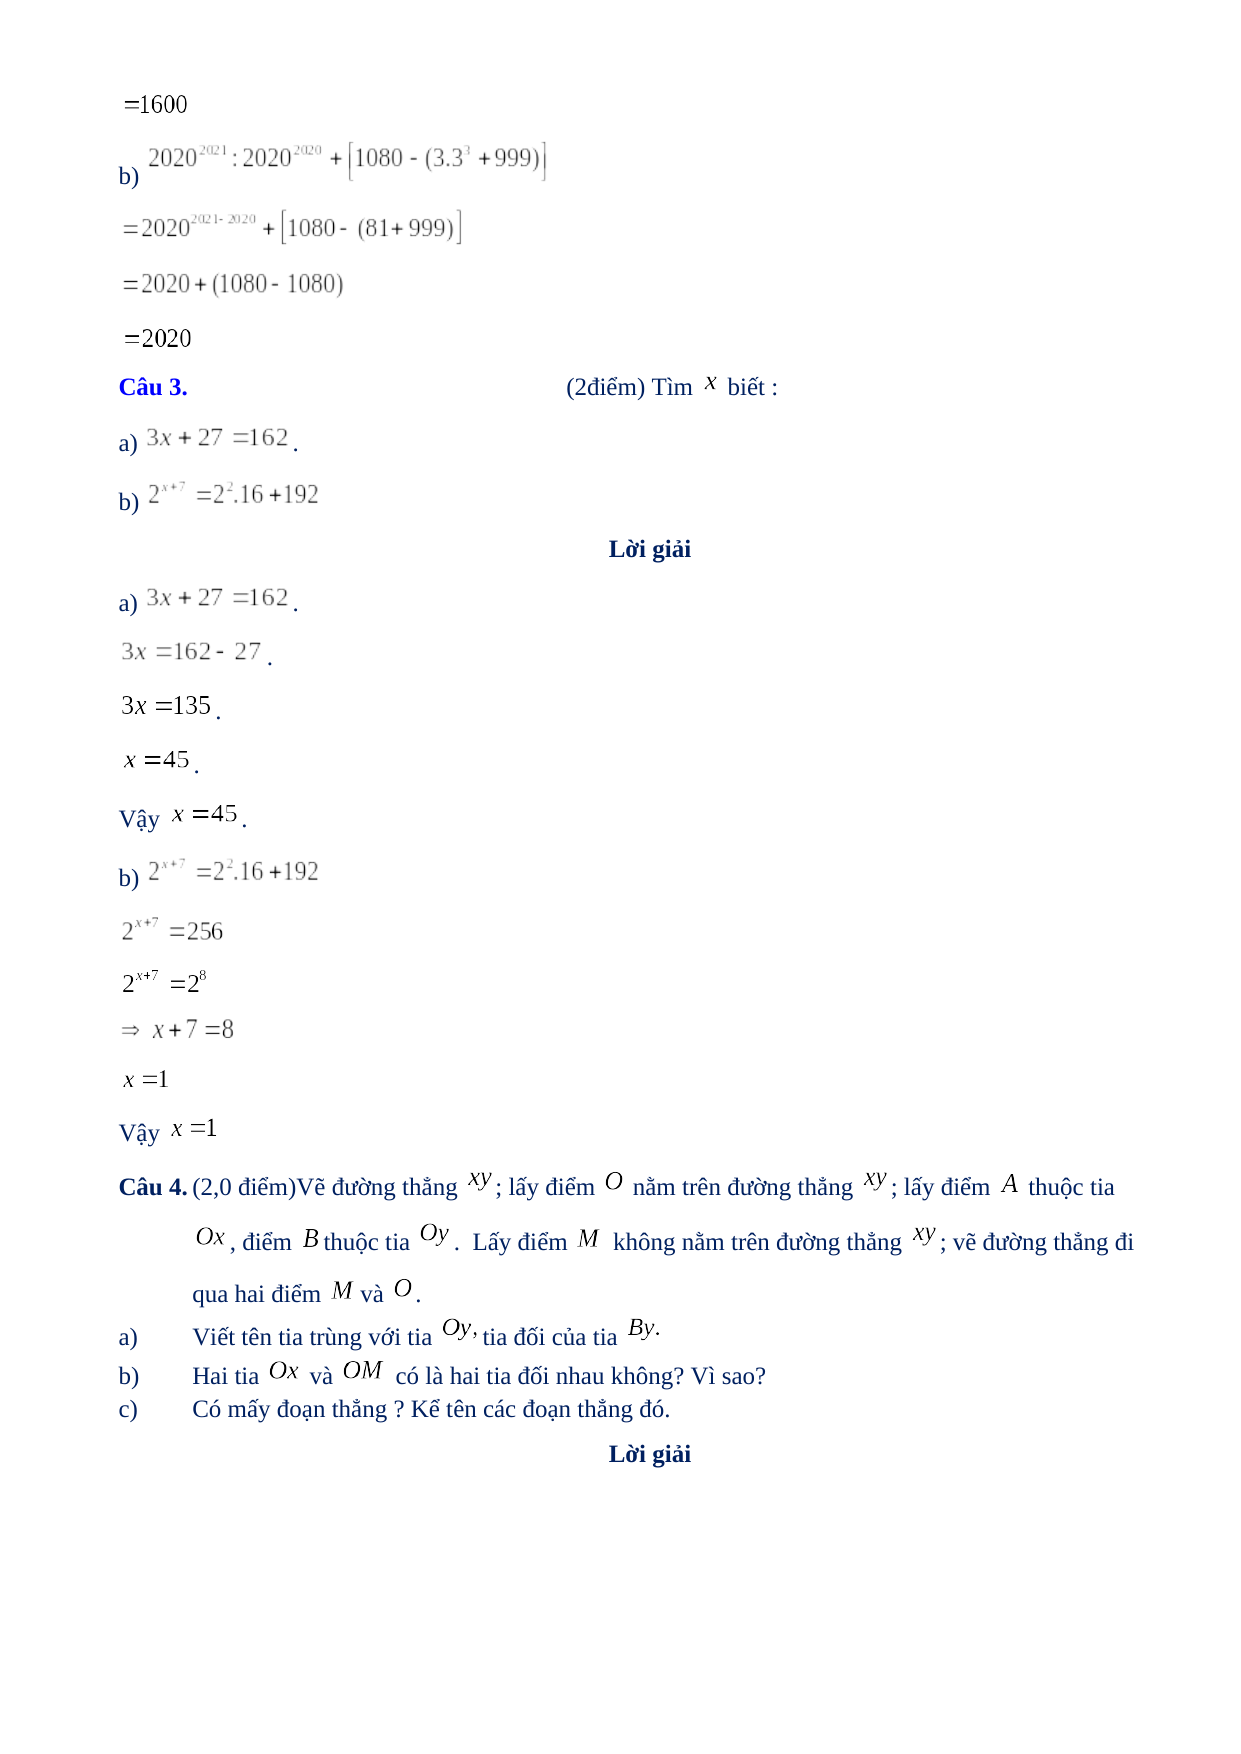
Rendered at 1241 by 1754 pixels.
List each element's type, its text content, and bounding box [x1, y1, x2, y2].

text b) [118, 476, 1181, 515]
text Vậy [118, 1112, 1181, 1147]
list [118, 1355, 1181, 1390]
text . [118, 744, 1181, 779]
text . [118, 690, 1181, 725]
text Lời giải [118, 534, 1181, 563]
text . [118, 636, 1181, 671]
text a) . [118, 582, 1181, 617]
text Lời giải [118, 1439, 1181, 1468]
text a) . [118, 421, 1181, 457]
text Câu 4. (2,0 điểm)Vẽ đường thẳng ; lấy điểm nằm trên đường thẳng ; lấy điểm thuộc tia [118, 1166, 1181, 1201]
text qua hai điểm và . [118, 1273, 1181, 1308]
text b) [118, 852, 1181, 892]
text b) [118, 137, 1181, 189]
text Vậy . [118, 798, 1181, 833]
text , điểm thuộc tia . Lấy điểm không nằm trên đường thẳng ; vẽ đường thẳng đi [118, 1218, 1181, 1256]
text (2điểm) Tìm biết : [118, 372, 1181, 401]
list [118, 1312, 1181, 1350]
list Có mấy đoạn thẳng ? Kể tên các đoạn thẳng đó. [118, 1394, 1181, 1423]
